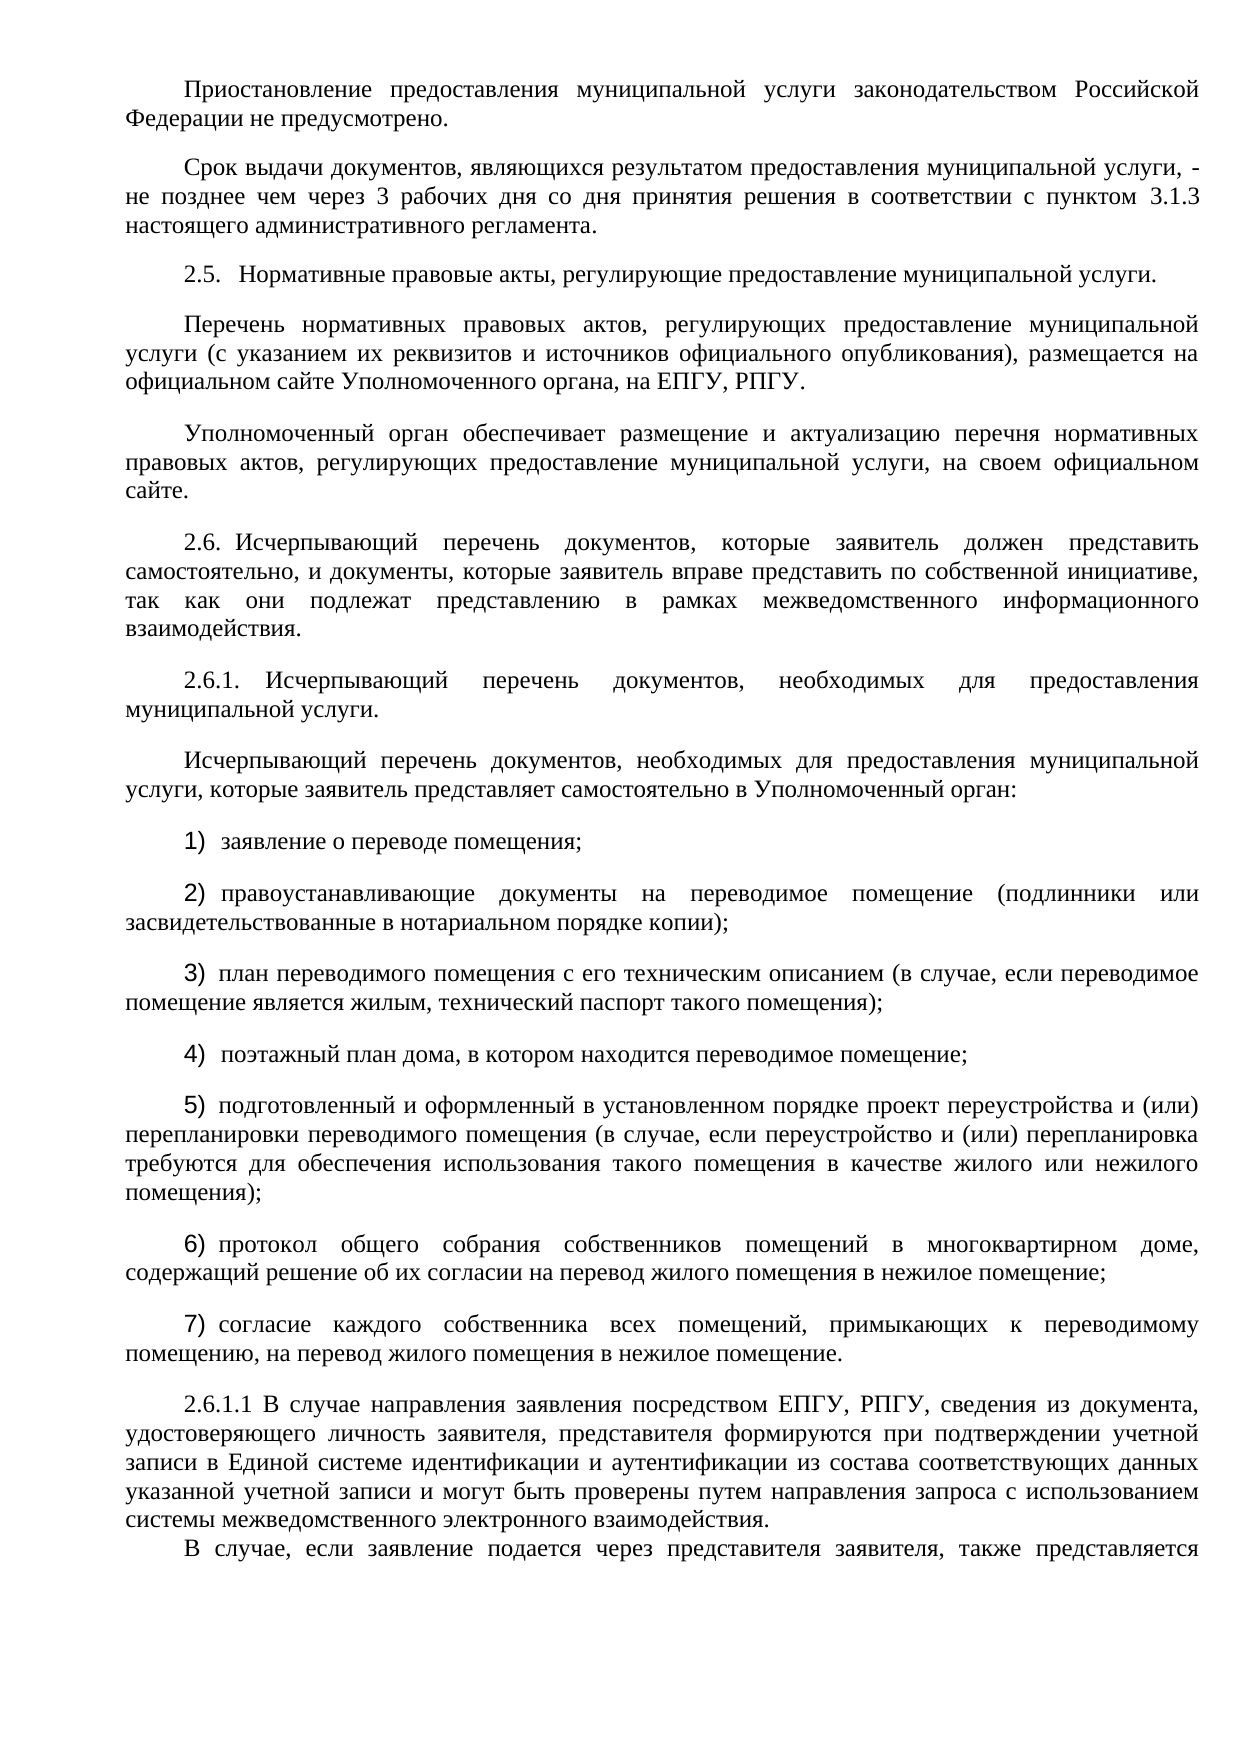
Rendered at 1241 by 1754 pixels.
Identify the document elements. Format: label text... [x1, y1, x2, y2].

list подготовленный и оформленный в установленном порядке проект переустройства и (или) перепланировки переводимого помещения (в случае, если переустройство и (или) перепланировка требуются для обеспечения использования такого помещения в качестве жилого или нежилого помещения); [125, 1091, 1200, 1206]
text Исчерпывающий перечень документов, необходимых для предоставления муниципальной услуги, которые заявитель представляет самостоятельно в Уполномоченный орган: [125, 746, 1200, 803]
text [125, 1533, 1200, 1562]
list Исчерпывающий перечень документов, необходимых для предоставления муниципальной услуги. [125, 665, 1200, 723]
text 2.6.1.1 В случае направления заявления посредством ЕПГУ, РПГУ, сведения из документа, удостоверяющего личность заявителя, представителя формируются при подтверждении учетной записи в Единой системе идентификации и аутентификации из состава соответствующих данных указанной учетной записи и могут быть проверены путем направления запроса с использованием системы межведомственного электронного взаимодействия. [125, 1389, 1200, 1533]
list поэтажный план дома, в котором находится переводимое помещение; [125, 1039, 1200, 1068]
list согласие каждого собственника всех помещений, примыкающих к переводимому помещению, на перевод жилого помещения в нежилое помещение. [125, 1309, 1200, 1367]
text Перечень нормативных правовых актов, регулирующих предоставление муниципальной услуги (с указанием их реквизитов и источников официального опубликования), размещается на официальном сайте Уполномоченного органа, на ЕПГУ, РПГУ. [125, 309, 1200, 395]
list заявление о переводе помещения; [125, 826, 1200, 855]
list Нормативные правовые акты, регулирующие предоставление муниципальной услуги. [125, 259, 1200, 288]
list план переводимого помещения с его техническим описанием (в случае, если переводимое помещение является жилым, технический паспорт такого помещения); [125, 958, 1200, 1016]
text Уполномоченный орган обеспечивает размещение и актуализацию перечня нормативных правовых актов, регулирующих предоставление муниципальной услуги, на своем официальном сайте. [125, 418, 1200, 504]
list правоустанавливающие документы на переводимое помещение (подлинники или засвидетельствованные в нотариальном порядке копии); [125, 878, 1200, 935]
text Приостановление предоставления муниципальной услуги законодательством Российской Федерации не предусмотрено. [125, 74, 1200, 131]
text Срок выдачи документов, являющихся результатом предоставления муниципальной услуги, - не позднее чем через 3 рабочих дня со дня принятия решения в соответствии с пунктом 3.1.3 настоящего административного регламента. [125, 152, 1200, 238]
list Исчерпывающий перечень документов, которые заявитель должен представить самостоятельно, и документы, которые заявитель вправе представить по собственной инициативе, так как они подлежат представлению в рамках межведомственного информационного взаимодействия. [125, 527, 1200, 642]
list протокол общего собрания собственников помещений в многоквартирном доме, содержащий решение об их согласии на перевод жилого помещения в нежилое помещение; [125, 1228, 1200, 1286]
